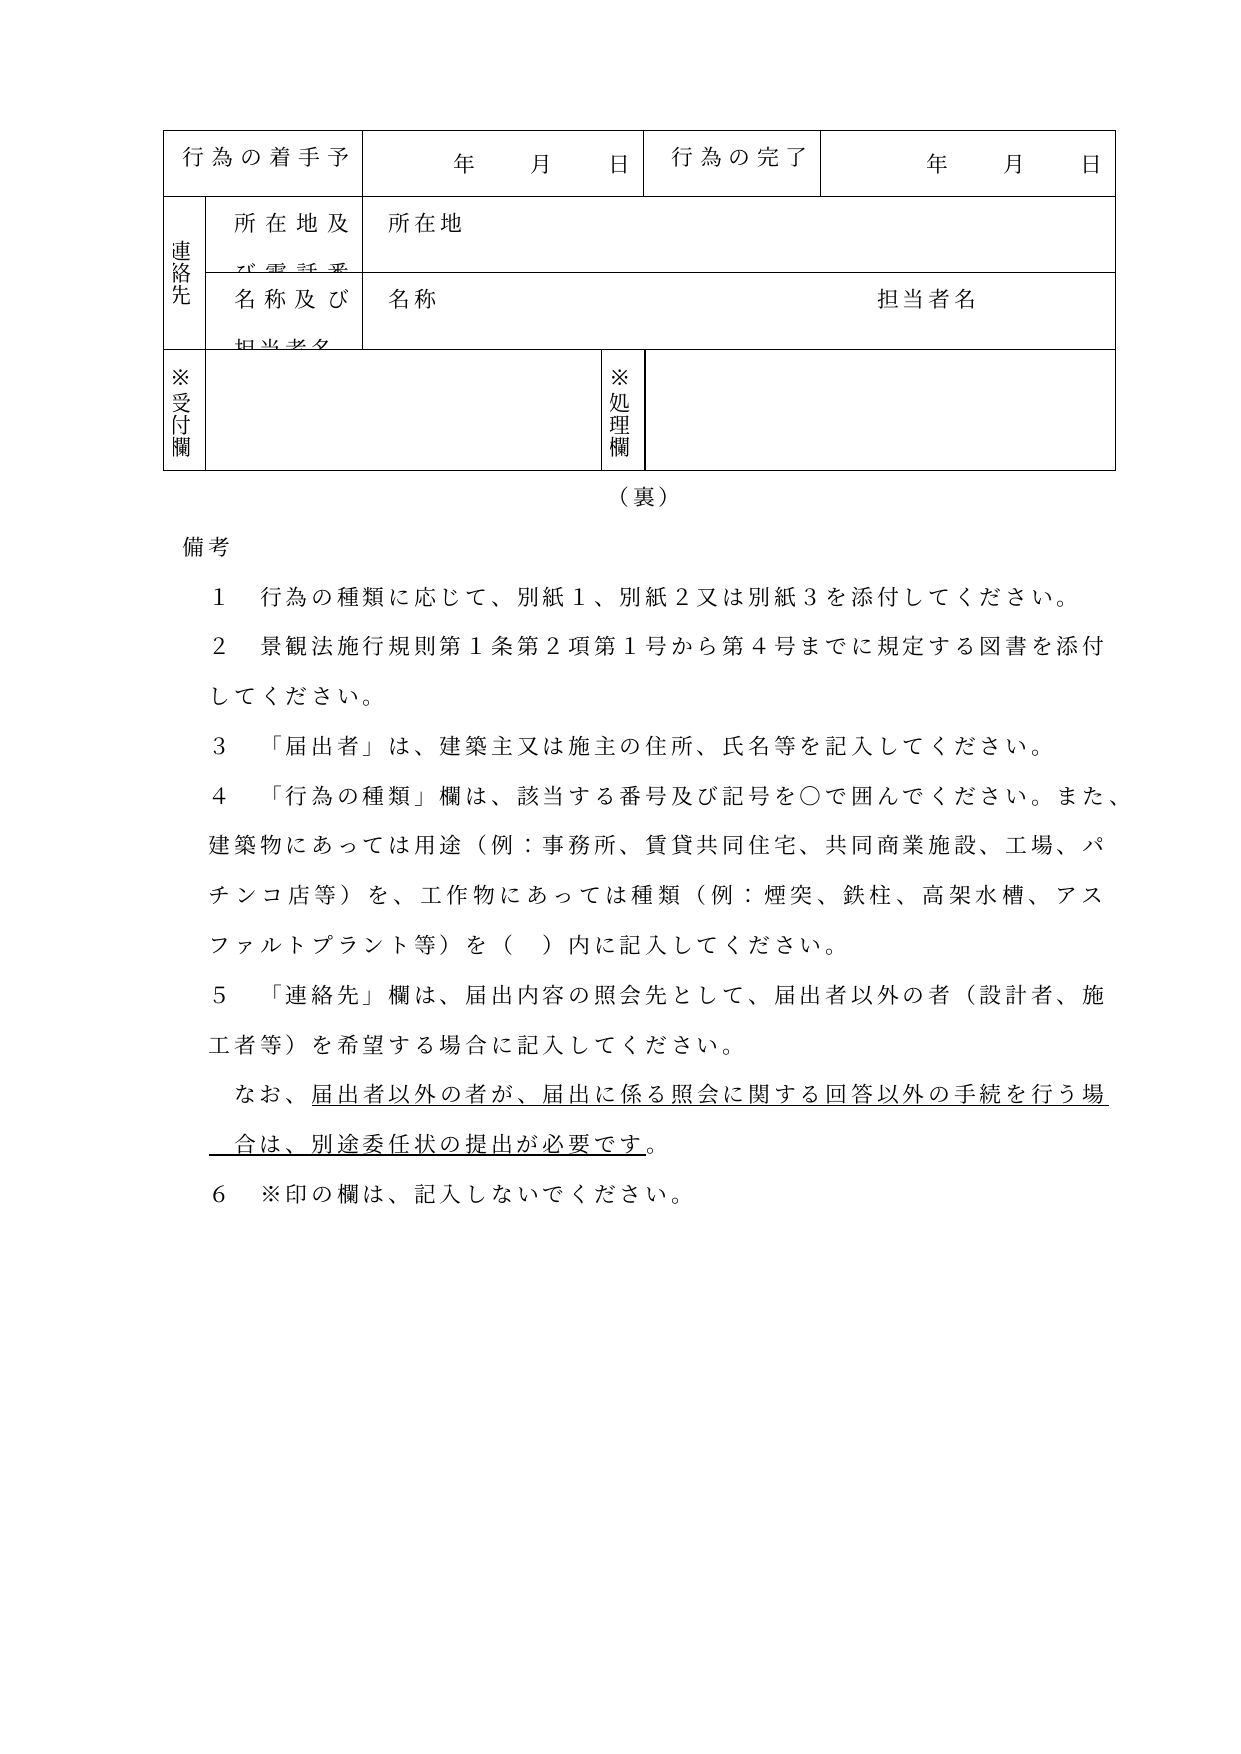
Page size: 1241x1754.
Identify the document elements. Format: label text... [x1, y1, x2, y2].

table_cell 名称 担当者名 [363, 273, 1115, 349]
text ５ 「連絡先」欄は、届出内容の照会先として、届出者以外の者（設計者、施工者等）を希望する場合に記入してください。 [183, 969, 1109, 1068]
text １ 行為の種類に応じて、別紙１、別紙２又は別紙３を添付してください。 [183, 571, 1109, 620]
table_cell 連絡先 [164, 197, 205, 349]
table_cell [646, 350, 1115, 470]
text ６ ※印の欄は、記入しないでください。 [183, 1168, 1109, 1218]
table_cell 名称及び担当者名 [206, 273, 362, 349]
table_cell ※受付欄 [164, 350, 205, 470]
table_cell 所在地及び電話番号 [206, 197, 362, 272]
table_cell 行為の着手予定年月日 [164, 131, 362, 196]
table_cell 年 月 日 [821, 131, 1115, 196]
text ４ 「行為の種類」欄は、該当する番号及び記号を○で囲んでください。また、建築物にあっては用途（例：事務所、賃貸共同住宅、共同商業施設、工場、パチンコ店等）を、工作物にあっては種類（例：煙突、鉄柱、高架水槽、アスファルトプラント等）を（ ）内に記入してください。 [183, 770, 1109, 969]
text ２ 景観法施行規則第１条第２項第１号から第４号までに規定する図書を添付してください。 [183, 620, 1109, 720]
text （裏） [157, 471, 1109, 521]
table_cell ※処理欄 [602, 350, 644, 470]
table_cell [206, 350, 601, 470]
table_cell 行為の完了予定年月日 [644, 131, 820, 196]
text ３ 「届出者」は、建築主又は施主の住所、氏名等を記入してください。 [183, 720, 1109, 770]
table_cell 年 月 日 [363, 131, 643, 196]
text なお、届出者以外の者が、届出に係る照会に関する回答以外の手続を行う場合は、別途委任状の提出が必要です。 [209, 1068, 1109, 1168]
text 備考 [157, 521, 1109, 571]
table_cell 所在地 電話番号（ ） ― [363, 197, 1115, 272]
